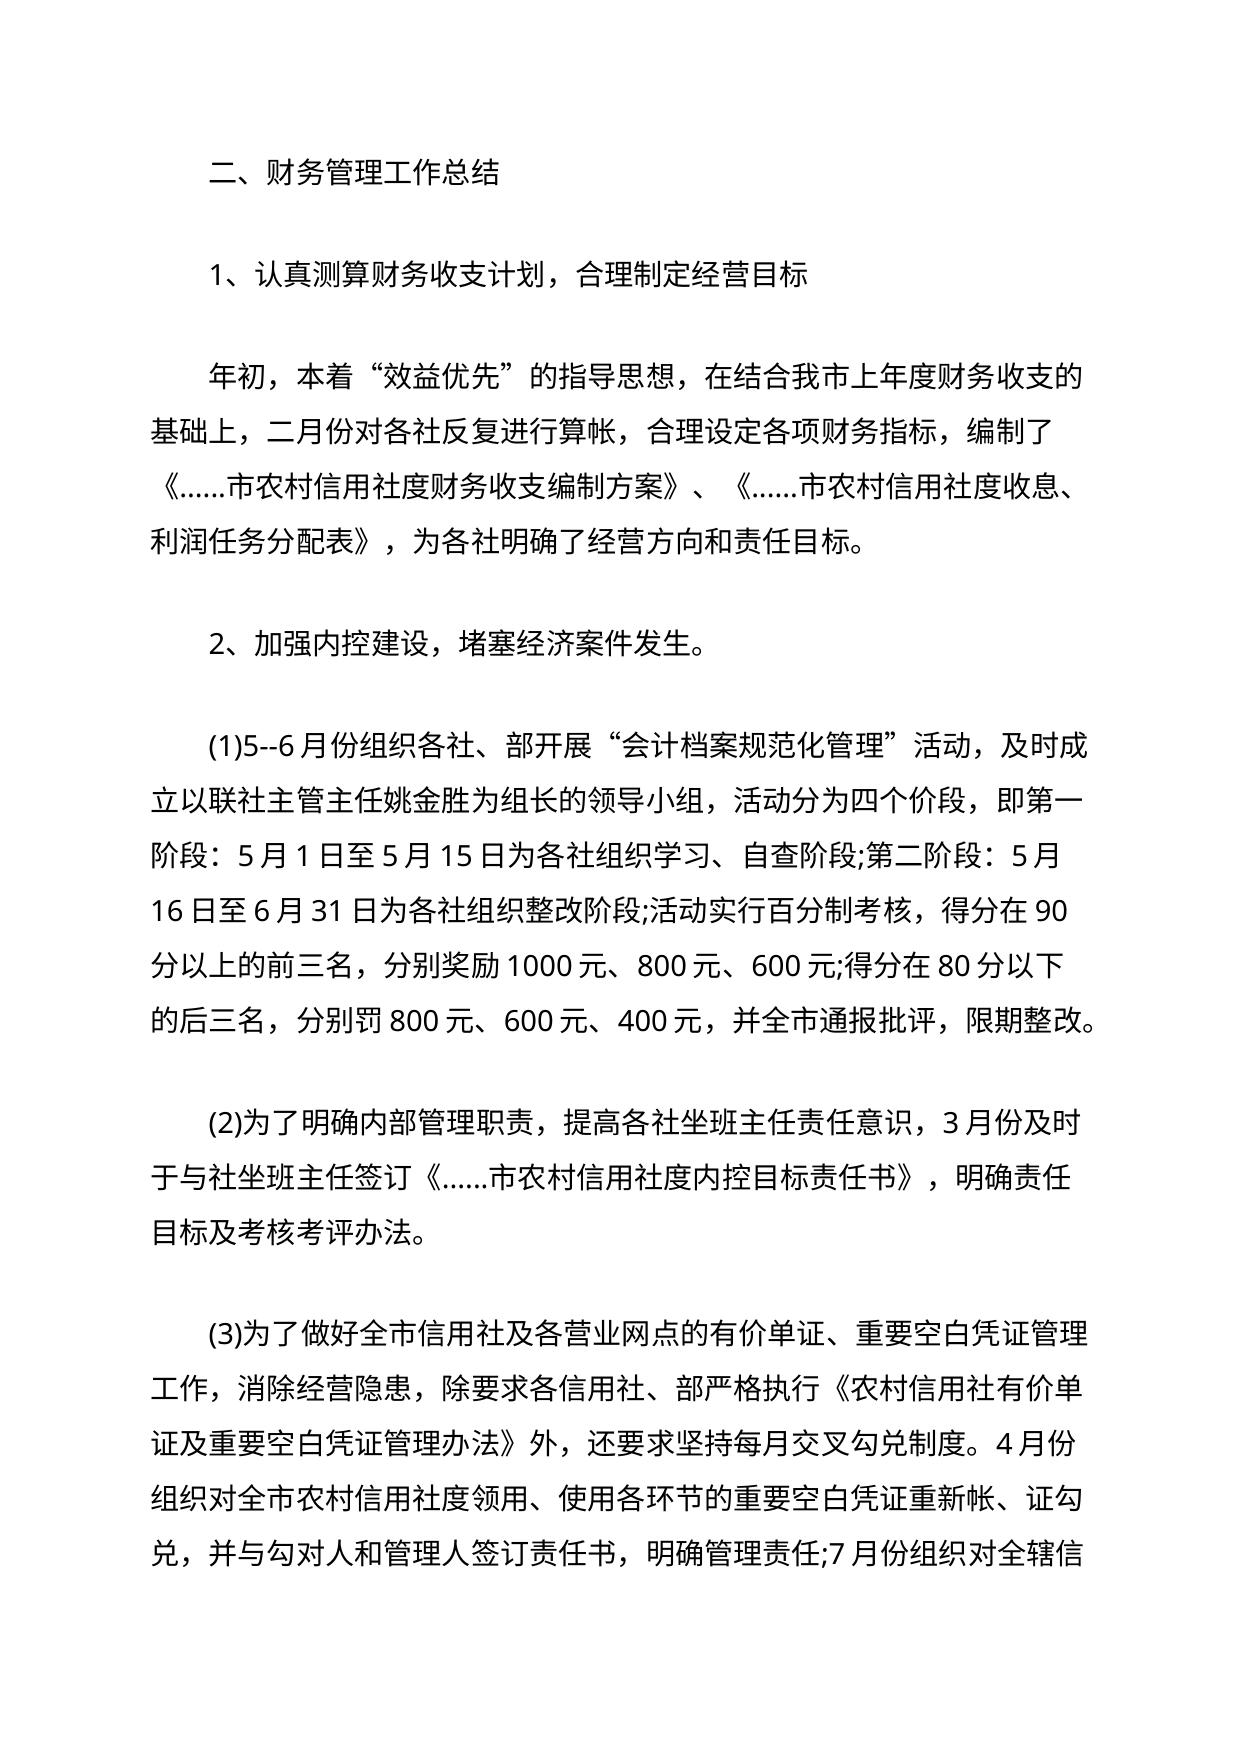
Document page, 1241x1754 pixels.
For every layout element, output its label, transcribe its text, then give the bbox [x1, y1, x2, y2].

text (1)5--6月份组织各社、部开展“会计档案规范化管理”活动，及时成立以联社主管主任姚金胜为组长的领导小组，活动分为四个价段，即第一阶段：5月1日至5月15日为各社组织学习、自查阶段;第二阶段：5月16日至6月31日为各社组织整改阶段;活动实行百分制考核，得分在90分以上的前三名，分别奖励1000元、800元、600元;得分在80分以下的后三名，分别罚800元、600元、400元，并全市通报批评，限期整改。 [150, 722, 1090, 1039]
text 年初，本着“效益优先”的指导思想，在结合我市上年度财务收支的基础上，二月份对各社反复进行算帐，合理设定各项财务指标，编制了《......市农村信用社度财务收支编制方案》、《......市农村信用社度收息、利润任务分配表》，为各社明确了经营方向和责任目标。 [150, 354, 1090, 561]
text 二、财务管理工作总结 [150, 150, 1090, 192]
text (2)为了明确内部管理职责，提高各社坐班主任责任意识，3月份及时于与社坐班主任签订《......市农村信用社度内控目标责任书》，明确责任目标及考核考评办法。 [150, 1099, 1090, 1251]
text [150, 1311, 1090, 1573]
text 2、加强内控建设，堵塞经济案件发生。 [150, 620, 1090, 663]
text 1、认真测算财务收支计划，合理制定经营目标 [150, 252, 1090, 294]
